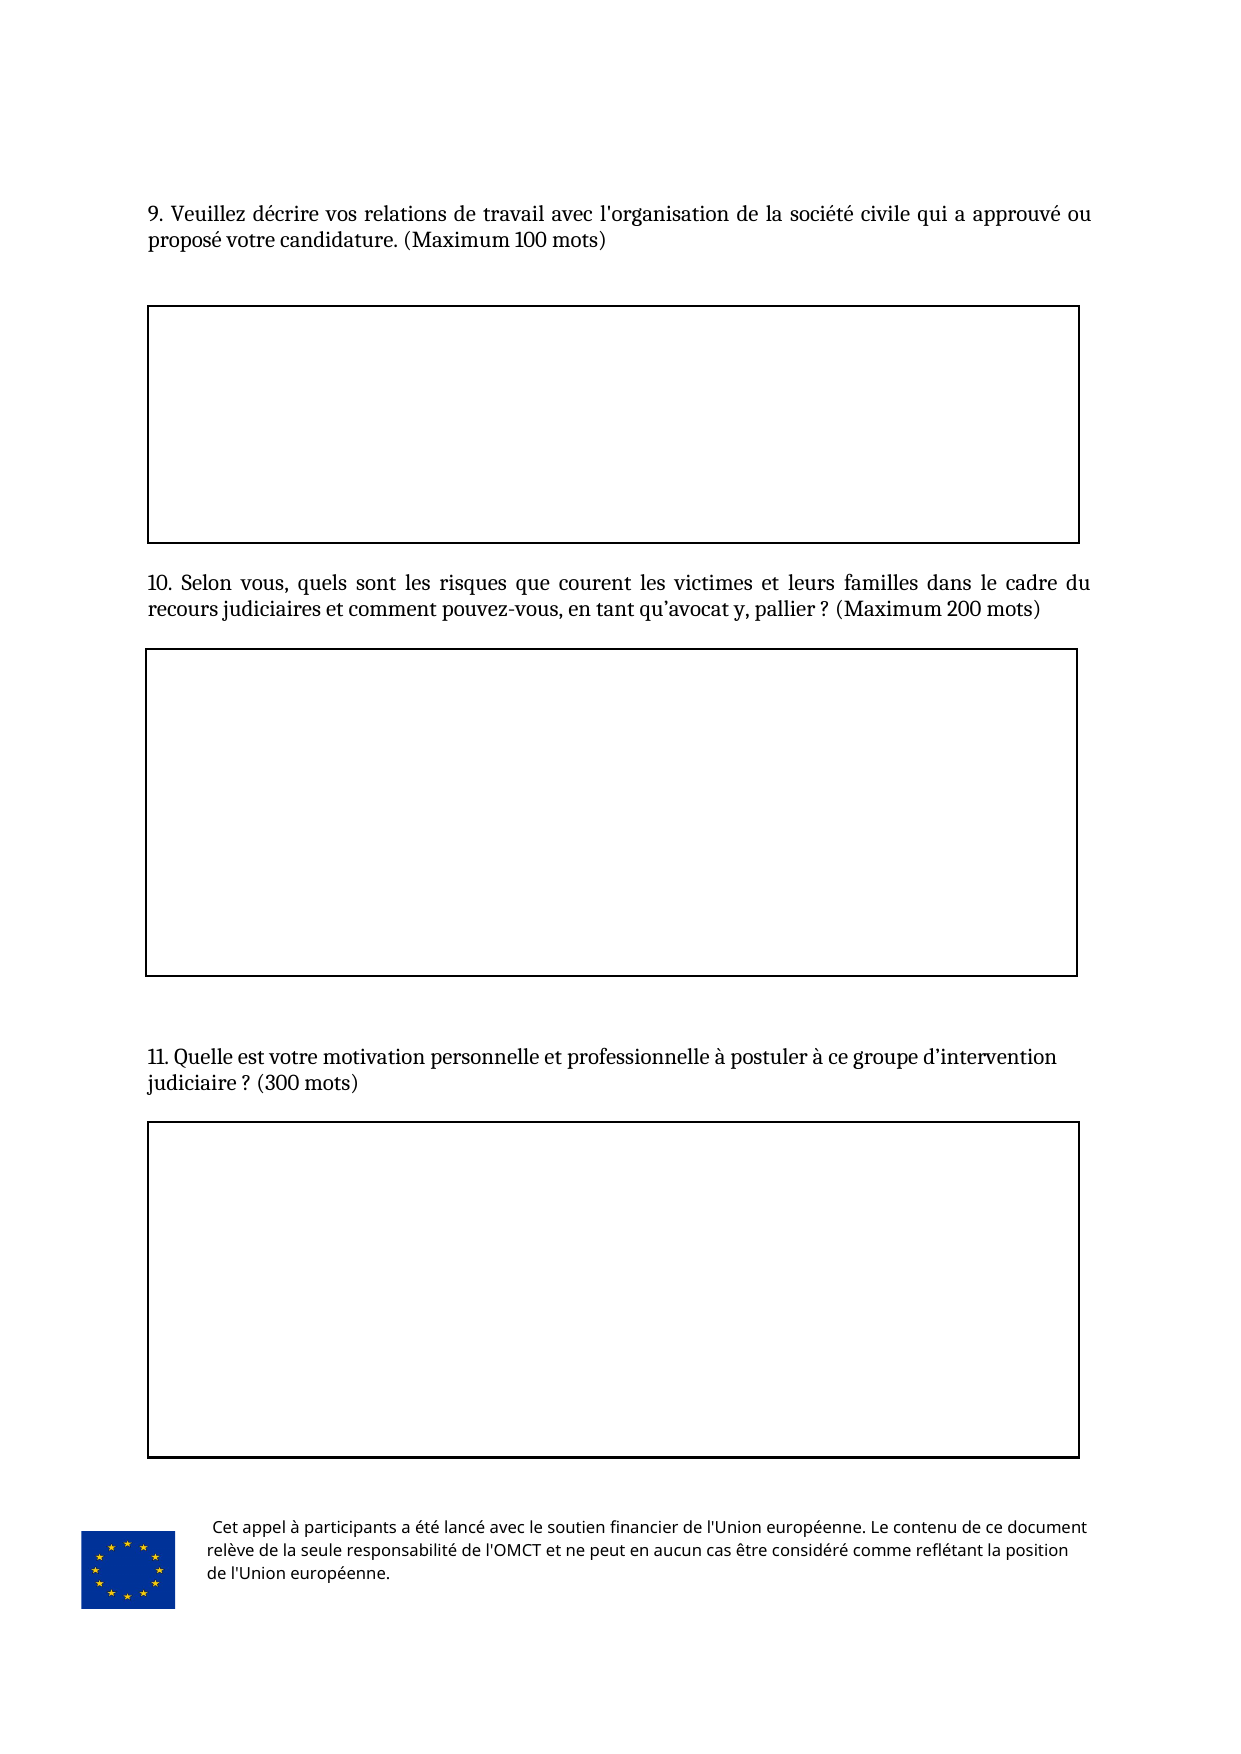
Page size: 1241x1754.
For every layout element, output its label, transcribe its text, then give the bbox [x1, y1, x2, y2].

picture [81, 1531, 175, 1609]
text 11. Quelle est votre motivation personnelle et professionnelle à postuler à ce groupe d’intervention judiciaire ? (300 mots) [148, 1044, 1093, 1096]
text 9. Veuillez décrire vos relations de travail avec l'organisation de la société civile qui a approuvé ou proposé votre candidature. (Maximum 100 mots) [148, 200, 1093, 253]
text 10. Selon vous, quels sont les risques que courent les victimes et leurs familles dans le cadre du recours judiciaires et comment pouvez-vous, en tant qu’avocat y, pallier ? (Maximum 200 mots) [148, 569, 1093, 622]
